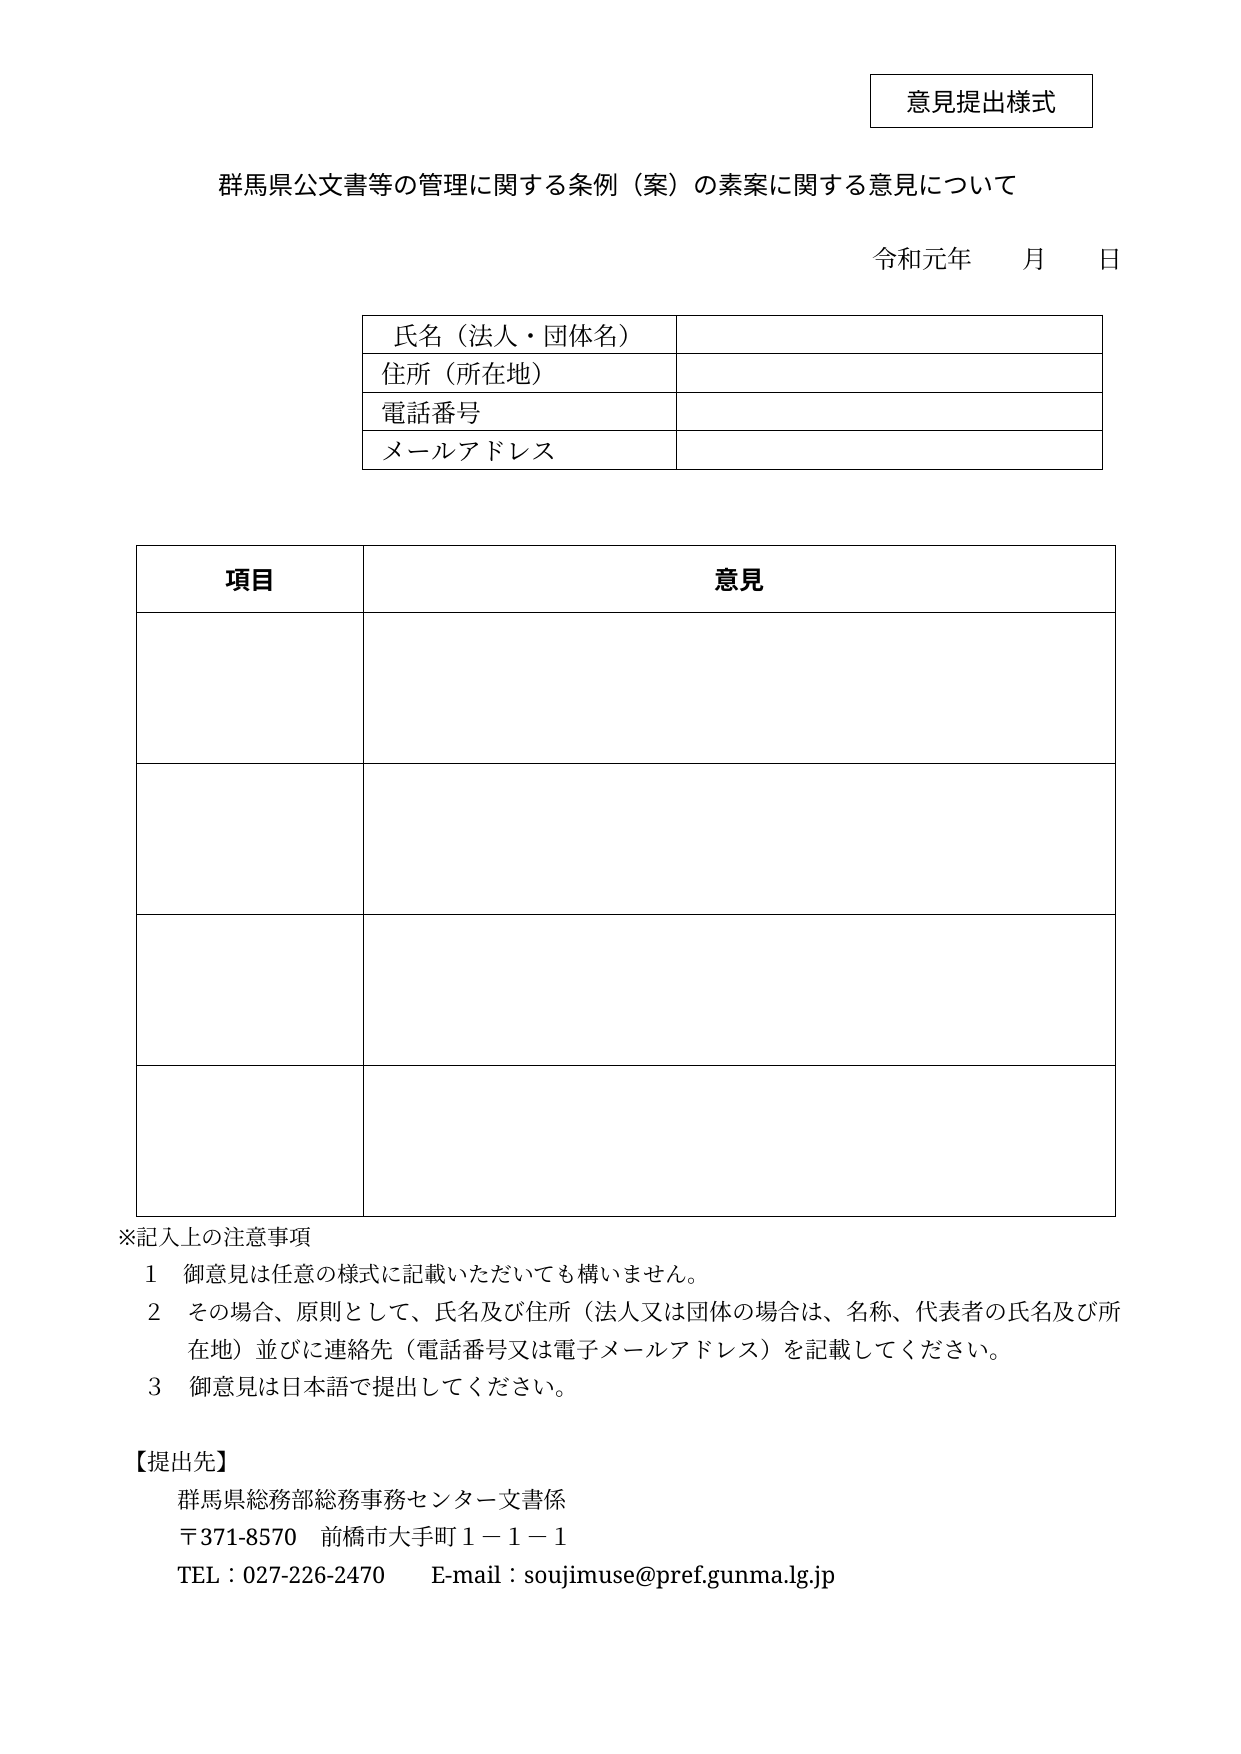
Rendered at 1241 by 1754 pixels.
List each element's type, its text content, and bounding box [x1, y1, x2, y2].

table_cell 住所（所在地） [363, 354, 676, 392]
table_header [677, 316, 1102, 353]
table_cell 電話番号 [363, 393, 676, 430]
table_cell [137, 1066, 363, 1216]
table_cell [364, 613, 1115, 763]
table_cell [137, 613, 363, 763]
text ※記入上の注意事項 [118, 1217, 1122, 1254]
table_cell [677, 354, 1102, 392]
text 【提出先】 [118, 1442, 1122, 1479]
table_header 意見 [364, 546, 1115, 612]
table_cell [677, 431, 1102, 469]
text ２ その場合、原則として、氏名及び住所（法人又は団体の場合は、名称、代表者の氏名及び所在地）並びに連絡先（電話番号又は電子メールアドレス）を記載してください。 [143, 1292, 1122, 1367]
table_cell [364, 915, 1115, 1065]
table_cell [137, 764, 363, 914]
text TEL：027-226-2470 E-mail：soujimuse@pref.gunma.lg.jp [177, 1554, 1122, 1592]
table_header 氏名（法人・団体名） [363, 316, 676, 353]
table_cell メールアドレス [363, 431, 676, 469]
table_cell [137, 915, 363, 1065]
text ３ 御意見は日本語で提出してください。 [143, 1367, 1122, 1404]
table_cell [677, 393, 1102, 430]
text １ 御意見は任意の様式に記載いただいても構いません。 [118, 1254, 1122, 1292]
text 〒371-8570 前橋市大手町１－１－１ [177, 1517, 1122, 1554]
table_header 項目 [137, 546, 363, 612]
table_cell [364, 1066, 1115, 1216]
table_cell [364, 764, 1115, 914]
text 令和元年 月 日 [118, 239, 1122, 277]
text 群馬県総務部総務事務センター文書係 [177, 1479, 1122, 1517]
text 群馬県公文書等の管理に関する条例（案）の素案に関する意見について [118, 164, 1122, 202]
